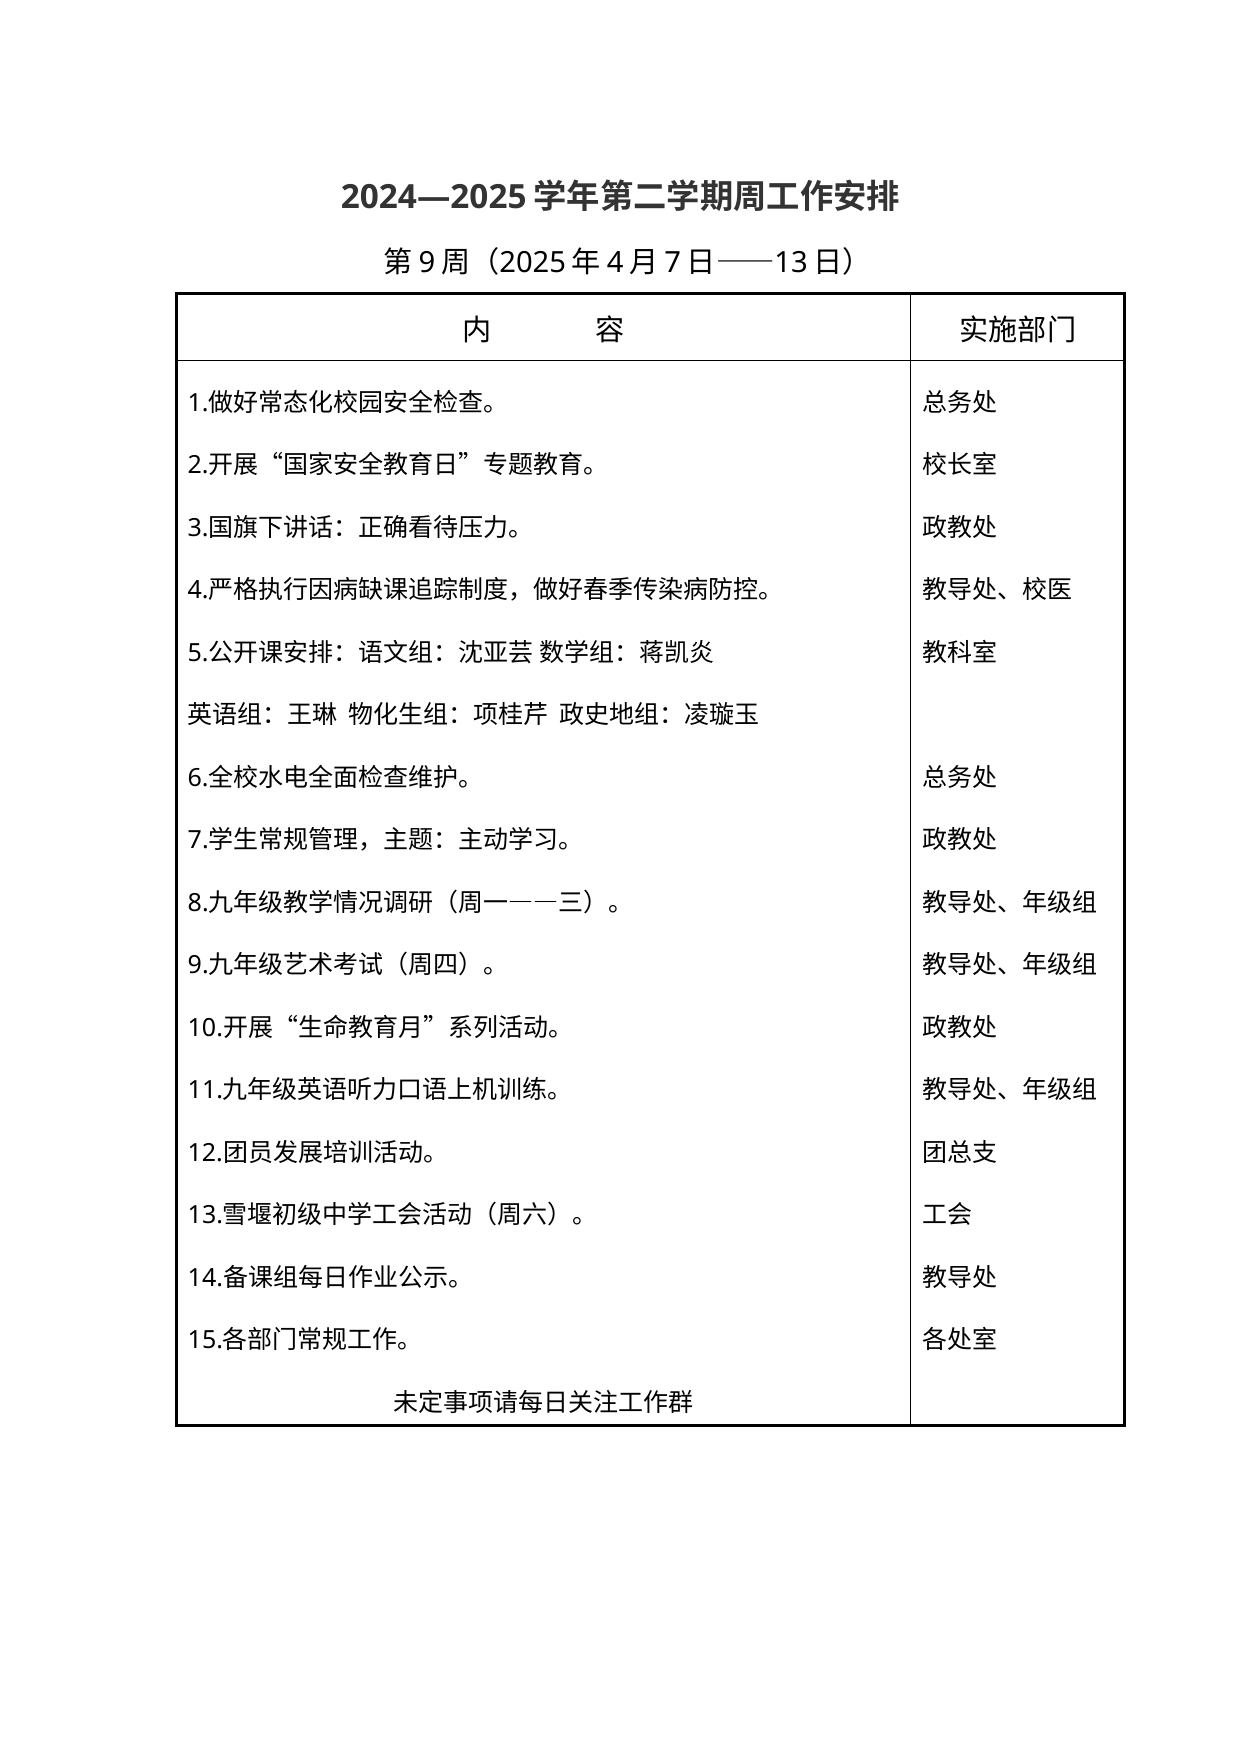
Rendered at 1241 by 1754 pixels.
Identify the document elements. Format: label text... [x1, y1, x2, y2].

table_cell 总务处 校长室 政教处 教导处、校医 教科室 总务处 政教处 教导处、年级组 教导处、年级组 政教处 教导处、年级组 团总支 工会 教导处 各处室 [911, 361, 1123, 1424]
table_cell 1.做好常态化校园安全检查。 2.开展“国家安全教育日”专题教育。 3.国旗下讲话：正确看待压力。 4.严格执行因病缺课追踪制度，做好春季传染病防控。 5.公开课安排：语文组：沈亚芸 数学组：蒋凯炎 英语组：王琳 物化生组：项桂芹 政史地组：凌璇玉 6.全校水电全面检查维护。 7.学生常规管理，主题：主动学习。 8.九年级教学情况调研（周一——三）。 9.九年级艺术考试（周四）。 10.开展“生命教育月”系列活动。 11.九年级英语听力口语上机训练。 12.团员发展培训活动。 13.雪堰初级中学工会活动（周六）。 14.备课组每日作业公示。 15.各部门常规工作。 未定事项请每日关注工作群 [178, 361, 910, 1424]
text 2024—2025学年第二学期周工作安排 [187, 162, 1053, 227]
text 第9周（2025年4月7日——13日） [187, 227, 1053, 292]
table_header 内 容 [178, 295, 910, 360]
table_header 实施部门 [911, 295, 1123, 360]
